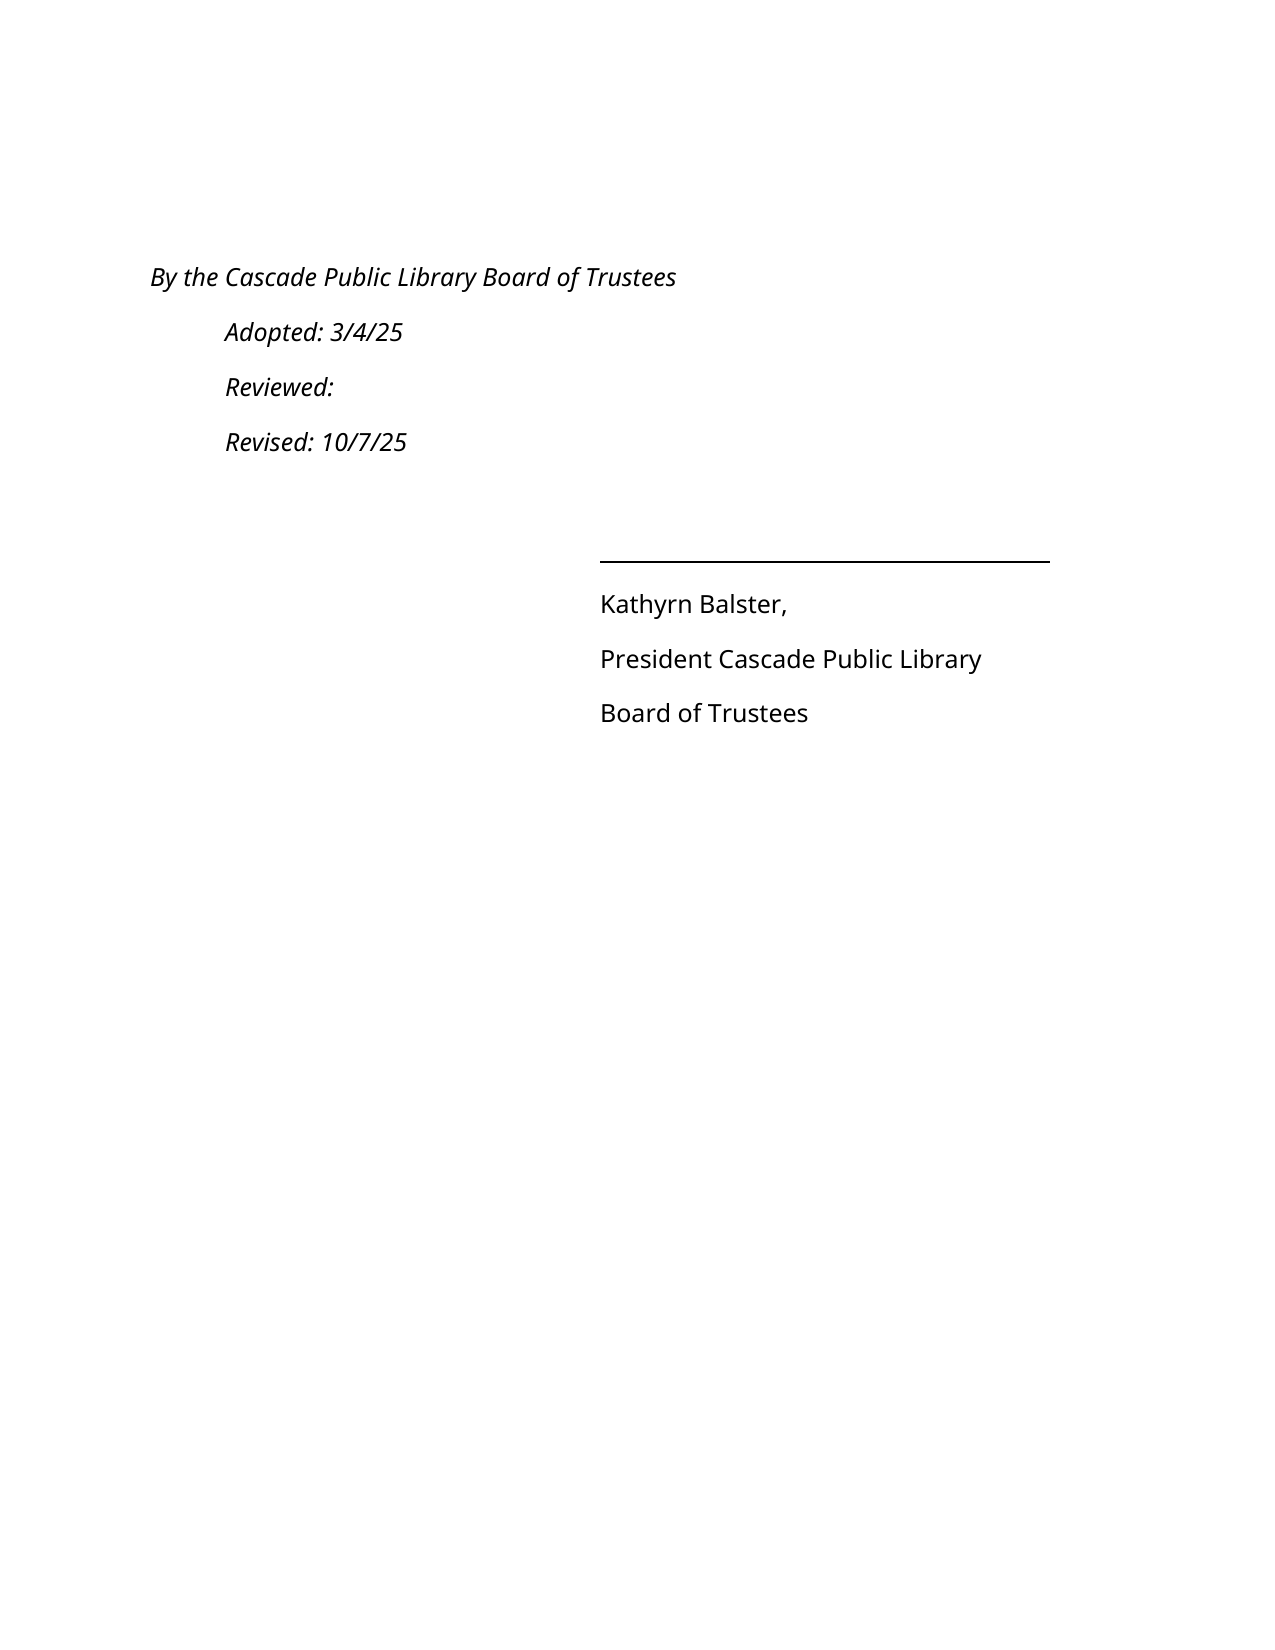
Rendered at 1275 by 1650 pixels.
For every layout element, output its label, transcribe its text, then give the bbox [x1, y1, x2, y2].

text Reviewed: [150, 369, 1125, 404]
text Board of Trustees [150, 696, 1125, 730]
text Revised: 10/7/25 [150, 424, 1125, 458]
text President Cascade Public Library [525, 641, 1125, 675]
text By the Cascade Public Library Board of Trustees [150, 260, 1125, 294]
text Kathyrn Balster, [150, 586, 1125, 620]
text Adopted: 3/4/25 [150, 315, 1125, 349]
